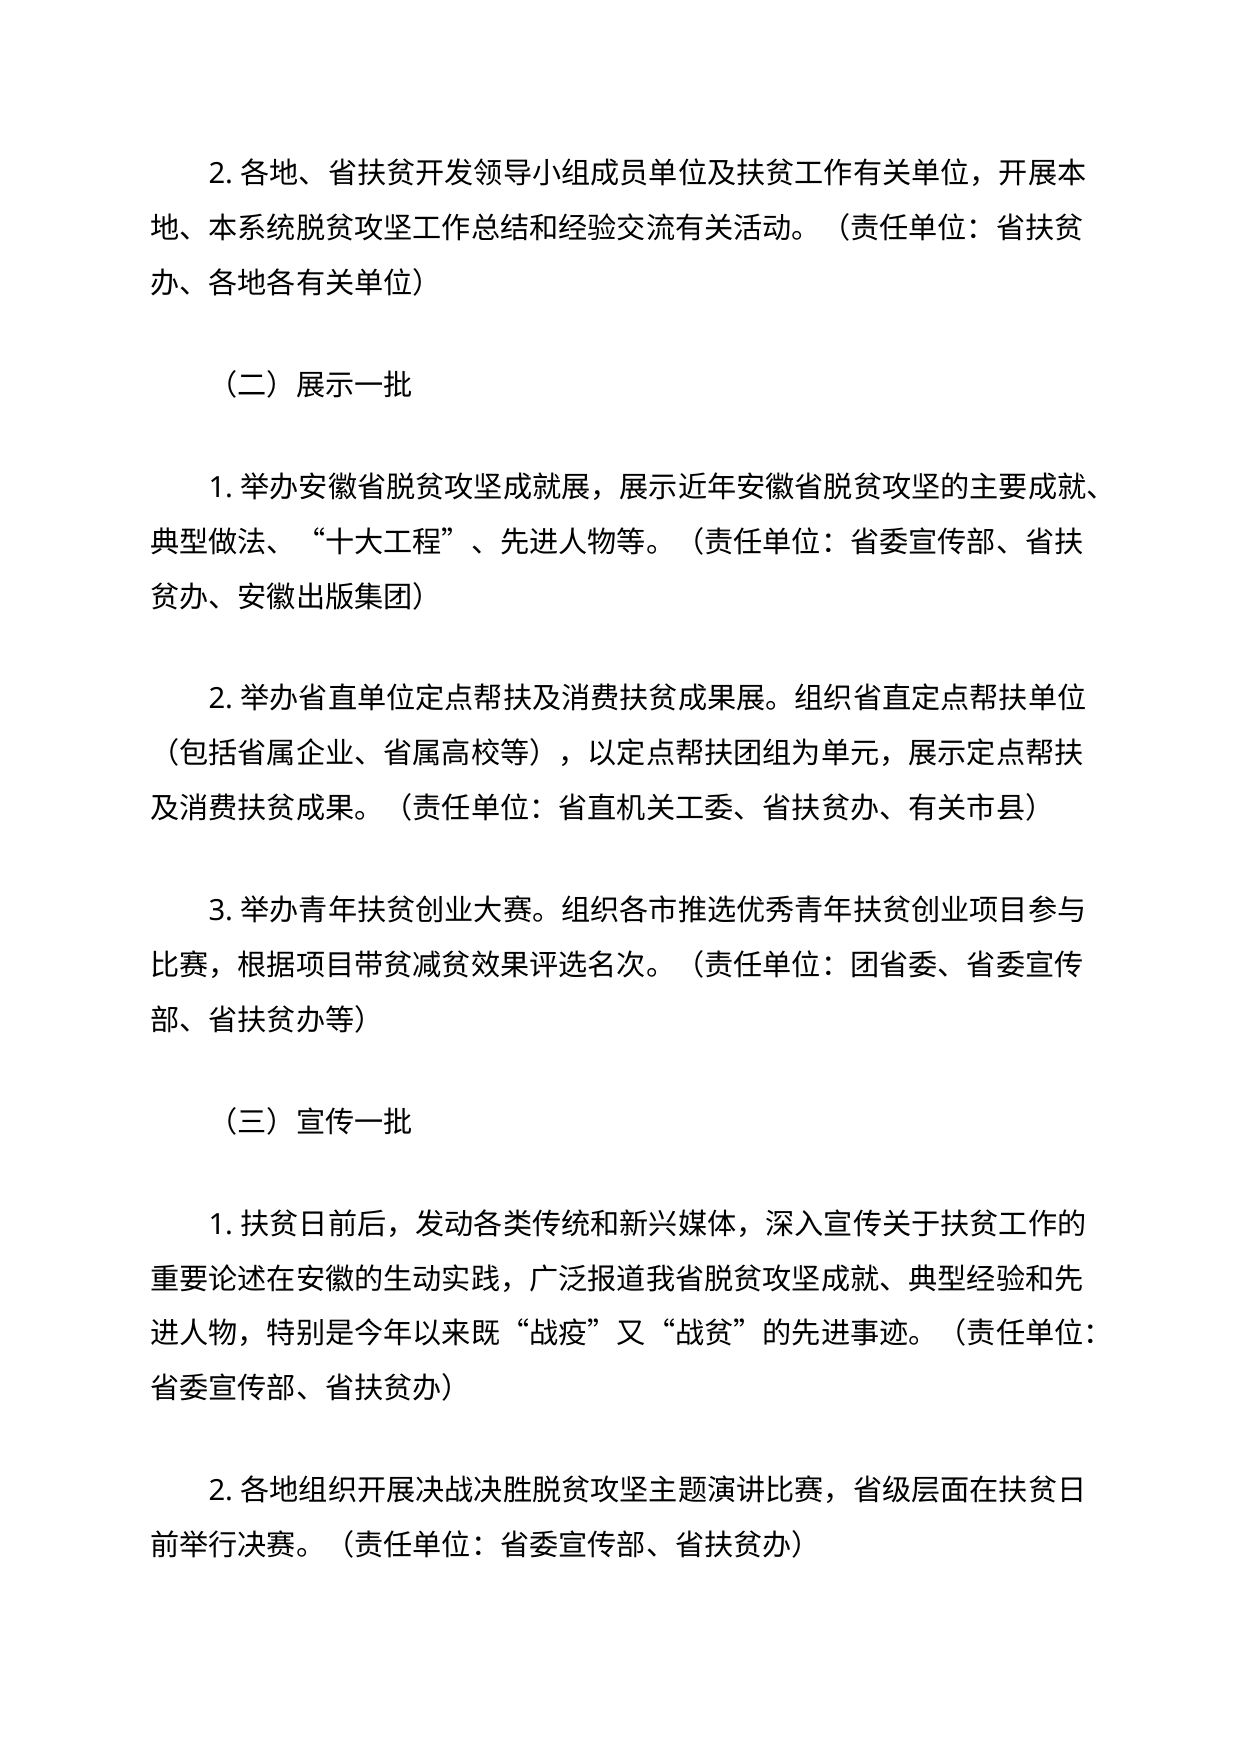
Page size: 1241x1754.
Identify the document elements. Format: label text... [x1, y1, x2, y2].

text 2. 举办省直单位定点帮扶及消费扶贫成果展。组织省直定点帮扶单位（包括省属企业、省属高校等），以定点帮扶团组为单元，展示定点帮扶及消费扶贫成果。（责任单位：省直机关工委、省扶贫办、有关市县） [150, 675, 1090, 827]
text 1. 扶贫日前后，发动各类传统和新兴媒体，深入宣传关于扶贫工作的重要论述在安徽的生动实践，广泛报道我省脱贫攻坚成就、典型经验和先进人物，特别是今年以来既“战疫”又“战贫”的先进事迹。（责任单位：省委宣传部、省扶贫办） [150, 1200, 1090, 1407]
text （二）展示一批 [150, 362, 1090, 404]
text 2. 各地、省扶贫开发领导小组成员单位及扶贫工作有关单位，开展本地、本系统脱贫攻坚工作总结和经验交流有关活动。（责任单位：省扶贫办、各地各有关单位） [150, 150, 1090, 302]
text 2. 各地组织开展决战决胜脱贫攻坚主题演讲比赛，省级层面在扶贫日前举行决赛。（责任单位：省委宣传部、省扶贫办） [150, 1467, 1090, 1564]
text 1. 举办安徽省脱贫攻坚成就展，展示近年安徽省脱贫攻坚的主要成就、典型做法、“十大工程”、先进人物等。（责任单位：省委宣传部、省扶贫办、安徽出版集团） [150, 463, 1090, 616]
text （三）宣传一批 [150, 1098, 1090, 1141]
text 3. 举办青年扶贫创业大赛。组织各市推选优秀青年扶贫创业项目参与比赛，根据项目带贫减贫效果评选名次。（责任单位：团省委、省委宣传部、省扶贫办等） [150, 887, 1090, 1039]
